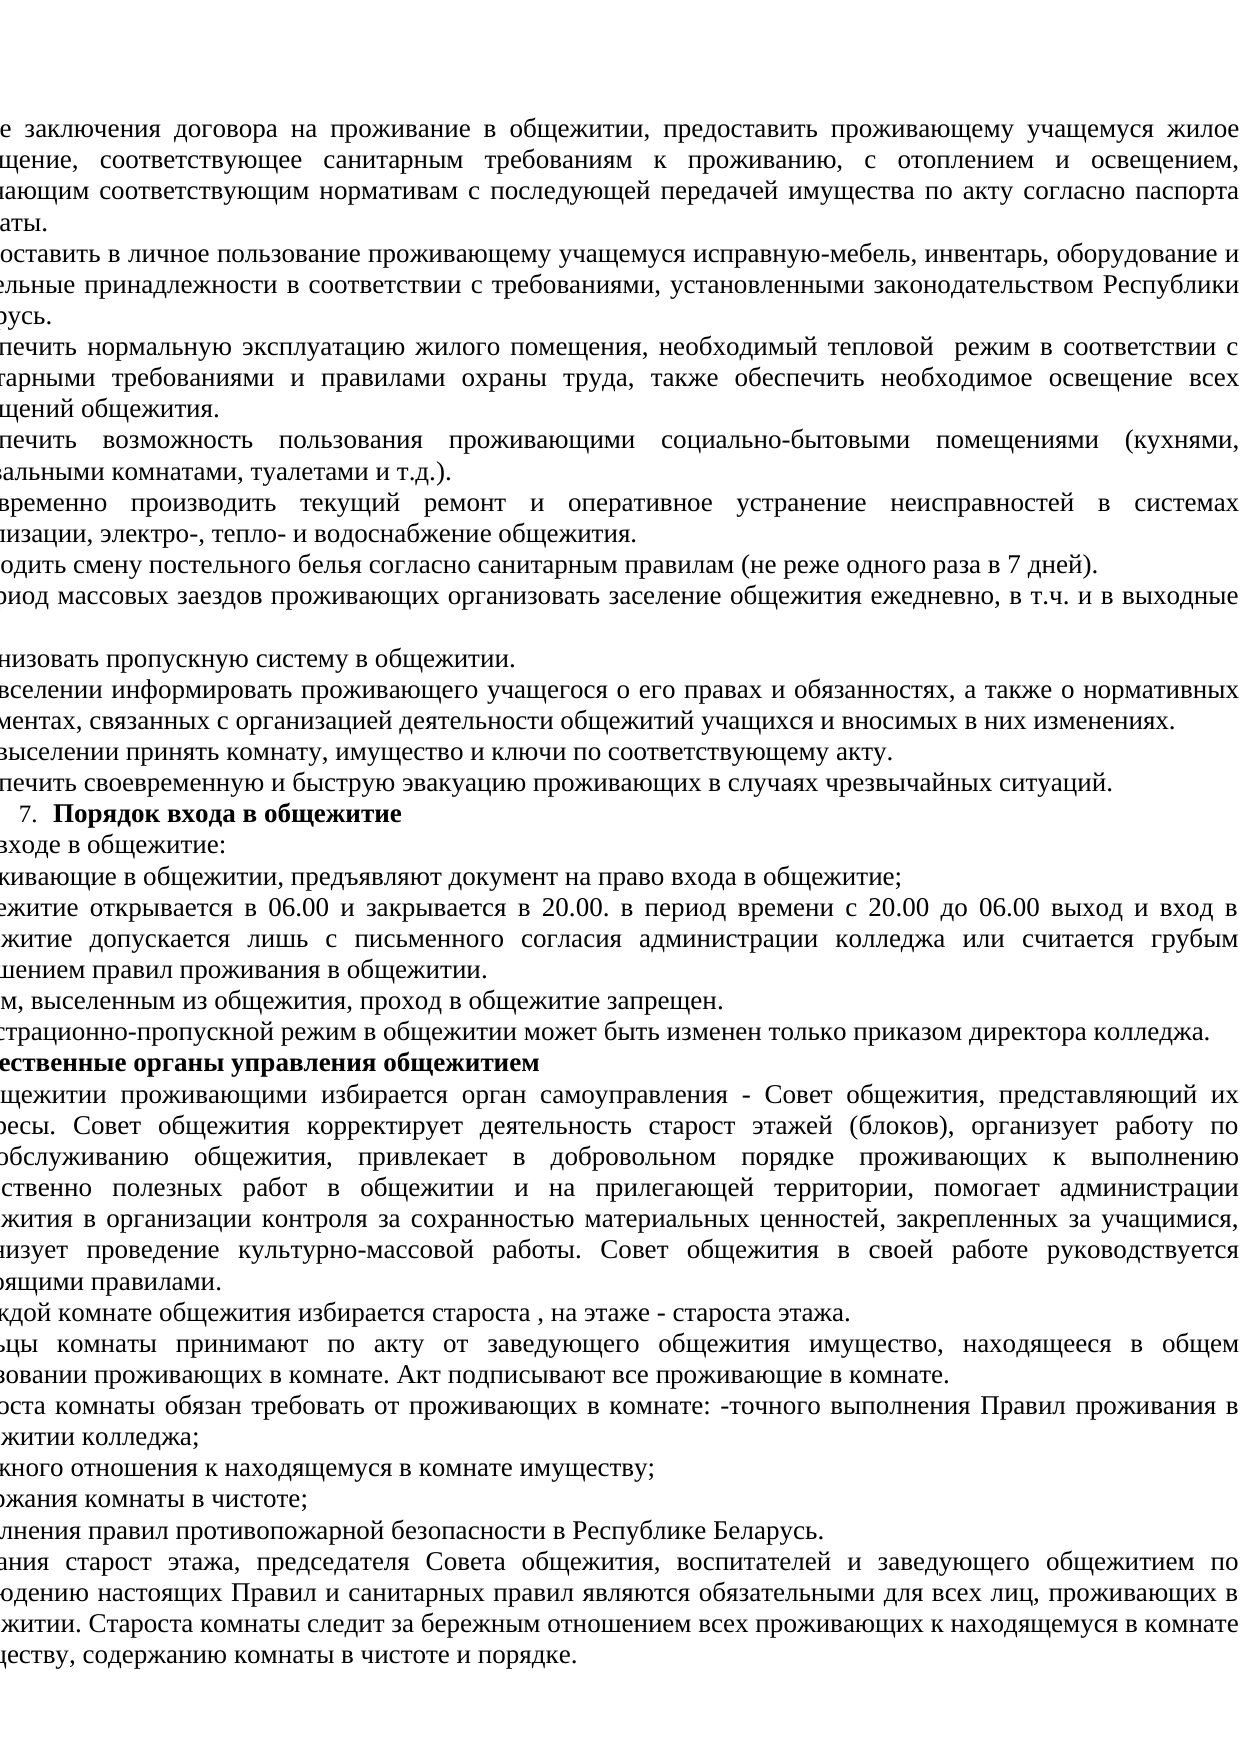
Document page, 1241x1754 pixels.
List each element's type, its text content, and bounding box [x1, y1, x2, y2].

list Указания старост этажа, председателя Совета общежития, воспитателей и заведующего общежитием по соблюдению настоящих Правил и санитарных правил являются обязательными для всех лиц, проживающих в общежитии. Староста комнаты следит за бережным отношением всех проживающих к находящемуся в комнате имуществу, содержанию комнаты в чистоте и порядке. [0, 1545, 1240, 1669]
list выполнения правил противопожарной безопасности в Республике Беларусь. [0, 1514, 1240, 1545]
list бережного отношения к находящемуся в комнате имуществу; [0, 1451, 1240, 1483]
list Предоставить в личное пользование проживающему учащемуся исправную-мебель, инвентарь, оборудование и постельные принадлежности в соответствии с требованиями, установленными законодательством Республики Беларусь. [0, 237, 1240, 330]
list Регистрационно-пропускной режим в общежитии может быть изменен только приказом директора колледжа. [0, 1015, 1240, 1047]
list При входе в общежитие: [0, 828, 1240, 860]
list Лицам, выселенным из общежития, проход в общежитие запрещен. [0, 984, 1240, 1015]
list Обеспечить нормальную эксплуатацию жилого помещения, необходимый тепловой режим в соответствии с санитарными требованиями и правилами охраны труда, также обеспечить необходимое освещение всех помещений общежития. [0, 330, 1240, 424]
list После заключения договора на проживание в общежитии, предоставить проживающему учащемуся жилое помещение, соответствующее санитарным требованиям к проживанию, с отоплением и освещением, отвечающим соответствующим нормативам с последующей передачей имущества по акту согласно паспорта комнаты. [0, 112, 1240, 237]
list При вселении информировать проживающего учащегося о его правах и обязанностях, а также о нормативных документах, связанных с организацией деятельности общежитий учащихся и вносимых в них изменениях. [0, 673, 1240, 735]
list Общежитие открывается в 06.00 и закрывается в 20.00. в период времени с 20.00 до 06.00 выход и вход в общежитие допускается лишь с письменного согласия администрации колледжа или считается грубым нарушением правил проживания в общежитии. [0, 891, 1240, 984]
list Своевременно производить текущий ремонт и оперативное устранение неисправностей в системах канализации, электро-, тепло- и водоснабжение общежития. [0, 486, 1240, 548]
list В каждой комнате общежития избирается староста , на этаже - староста этажа. [0, 1296, 1240, 1327]
list Обеспечить своевременную и быструю эвакуацию проживающих в случаях чрезвычайных ситуаций. [0, 766, 1240, 797]
list Организовать пропускную систему в общежитии. [0, 642, 1240, 673]
list При выселении принять комнату, имущество и ключи по соответствующему акту. [0, 735, 1240, 766]
list Обеспечить возможность пользования проживающими социально-бытовыми помещениями (кухнями, умывальными комнатами, туалетами и т.д.). [0, 424, 1240, 486]
list Порядок входа в общежитие [0, 797, 1240, 828]
list В период массовых заездов проживающих организовать заселение общежития ежедневно, в т.ч. и в выходные дни. [0, 579, 1240, 642]
text лица, проживающие в общежитии, предъявляют документ на право входа в общежитие; [0, 860, 1240, 891]
list содержания комнаты в чистоте; [0, 1483, 1240, 1514]
list В общежитии проживающими избирается орган самоуправления - Совет общежития, представляющий их интересы. Совет общежития корректирует деятельность старост этажей (блоков), организует работу по самообслуживанию общежития, привлекает в добровольном порядке проживающих к выполнению общественно полезных работ в общежитии и на прилегающей территории, помогает администрации общежития в организации контроля за сохранностью материальных ценностей, закрепленных за учащимися, организует проведение культурно-массовой работы. Совет общежития в своей работе руководствуется настоящими правилами. [0, 1078, 1240, 1296]
list Общественные органы управления общежитием [0, 1047, 1240, 1078]
list Проводить смену постельного белья согласно санитарным правилам (не реже одного раза в 7 дней). [0, 548, 1240, 579]
list Жильцы комнаты принимают по акту от заведующего общежития имущество, находящееся в общем пользовании проживающих в комнате. Акт подписывают все проживающие в комнате. [0, 1327, 1240, 1389]
list Староста комнаты обязан требовать от проживающих в комнате: -точного выполнения Правил проживания в общежитии колледжа; [0, 1389, 1240, 1451]
